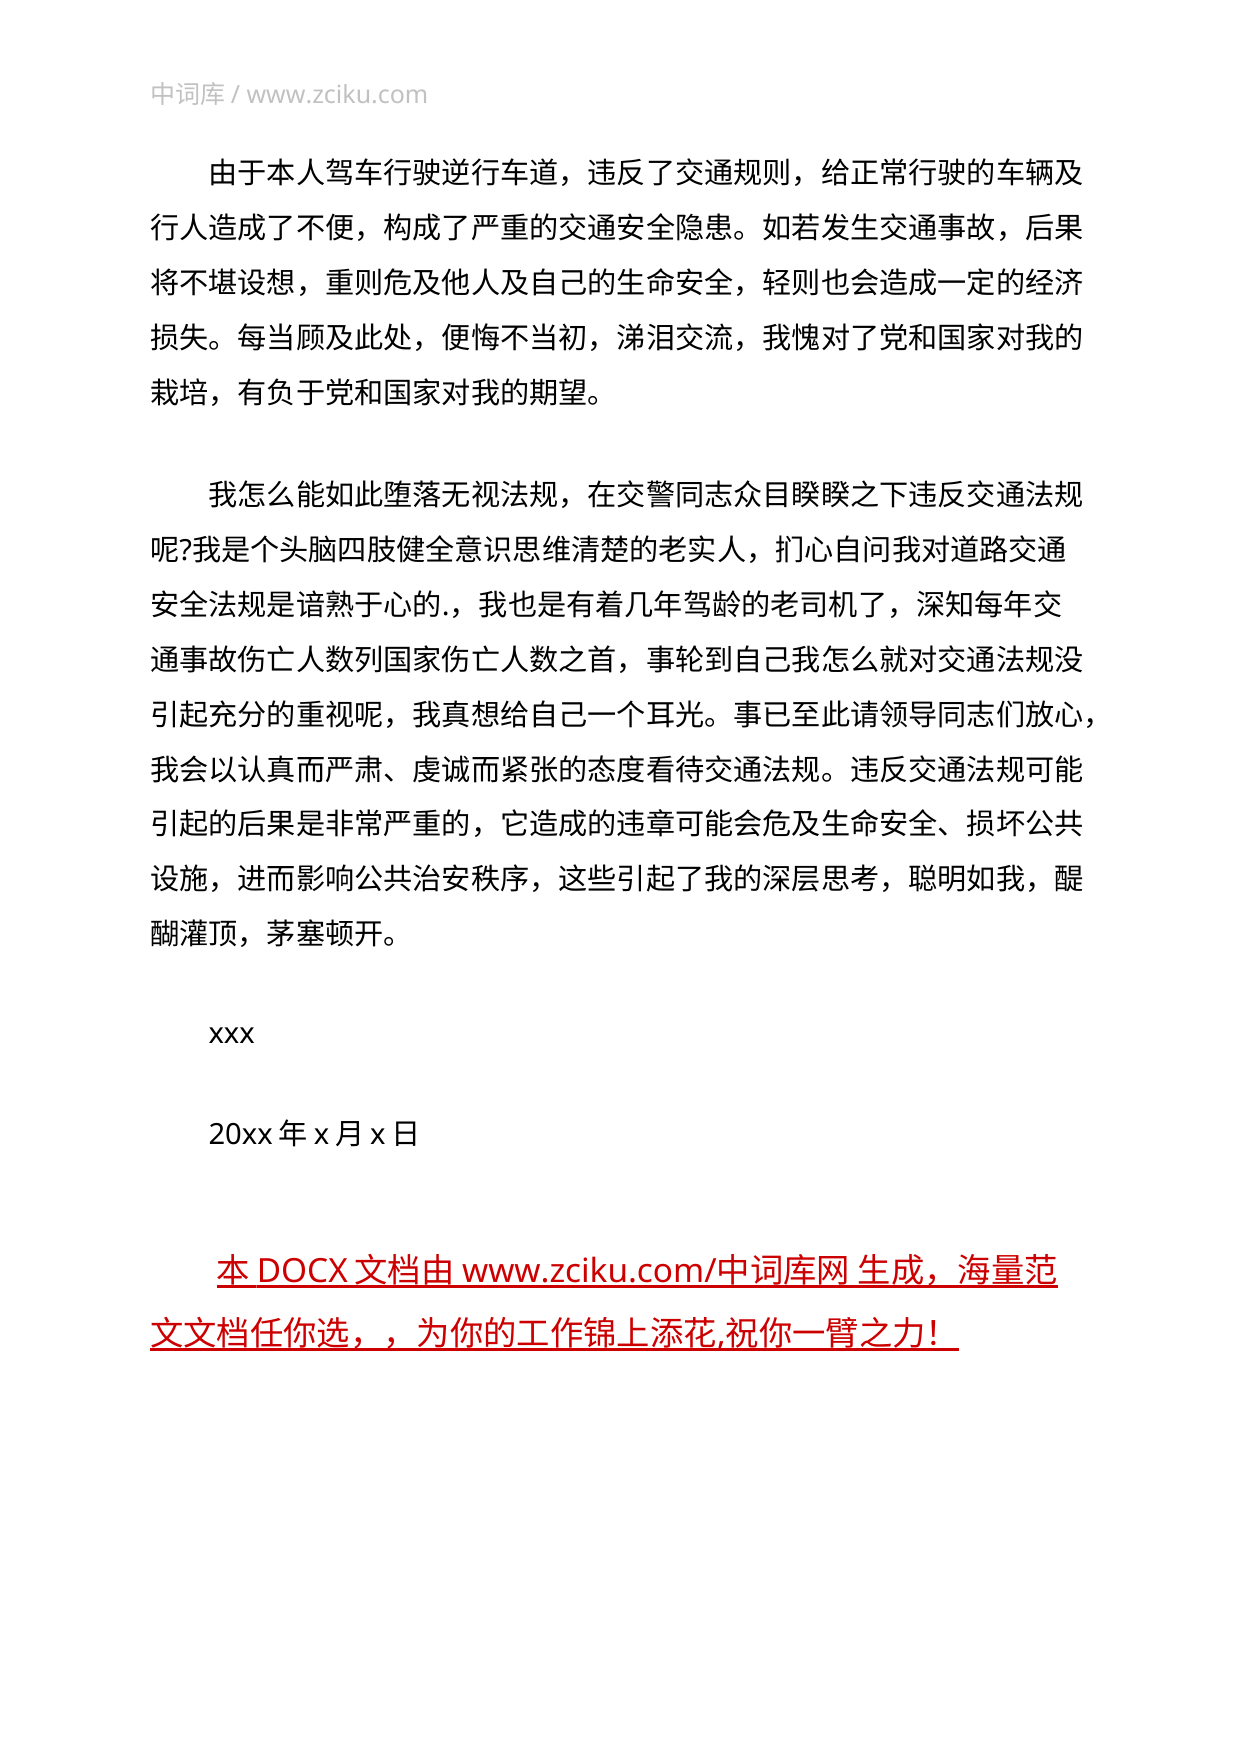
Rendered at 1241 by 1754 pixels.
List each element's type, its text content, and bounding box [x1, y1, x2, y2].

text 本DOCX文档由 www.zciku.com/中词库网 生成，海量范文文档任你选，，为你的工作锦上添花,祝你一臂之力！ [150, 1244, 1090, 1355]
text 20xx年x月x日 [150, 1111, 1090, 1153]
text 我怎么能如此堕落无视法规，在交警同志众目睽睽之下违反交通法规呢?我是个头脑四肢健全意识思维清楚的老实人，扪心自问我对道路交通安全法规是谙熟于心的.，我也是有着几年驾龄的老司机了，深知每年交通事故伤亡人数列国家伤亡人数之首，事轮到自己我怎么就对交通法规没引起充分的重视呢，我真想给自己一个耳光。事已至此请领导同志们放心，我会以认真而严肃、虔诚而紧张的态度看待交通法规。违反交通法规可能引起的后果是非常严重的，它造成的违章可能会危及生命安全、损坏公共设施，进而影响公共治安秩序，这些引起了我的深层思考，聪明如我，醍醐灌顶，茅塞顿开。 [150, 471, 1090, 953]
text xxx [150, 1012, 1090, 1052]
text 由于本人驾车行驶逆行车道，违反了交通规则，给正常行驶的车辆及行人造成了不便，构成了严重的交通安全隐患。如若发生交通事故，后果将不堪设想，重则危及他人及自己的生命安全，轻则也会造成一定的经济损失。每当顾及此处，便悔不当初，涕泪交流，我愧对了党和国家对我的栽培，有负于党和国家对我的期望。 [150, 150, 1090, 412]
